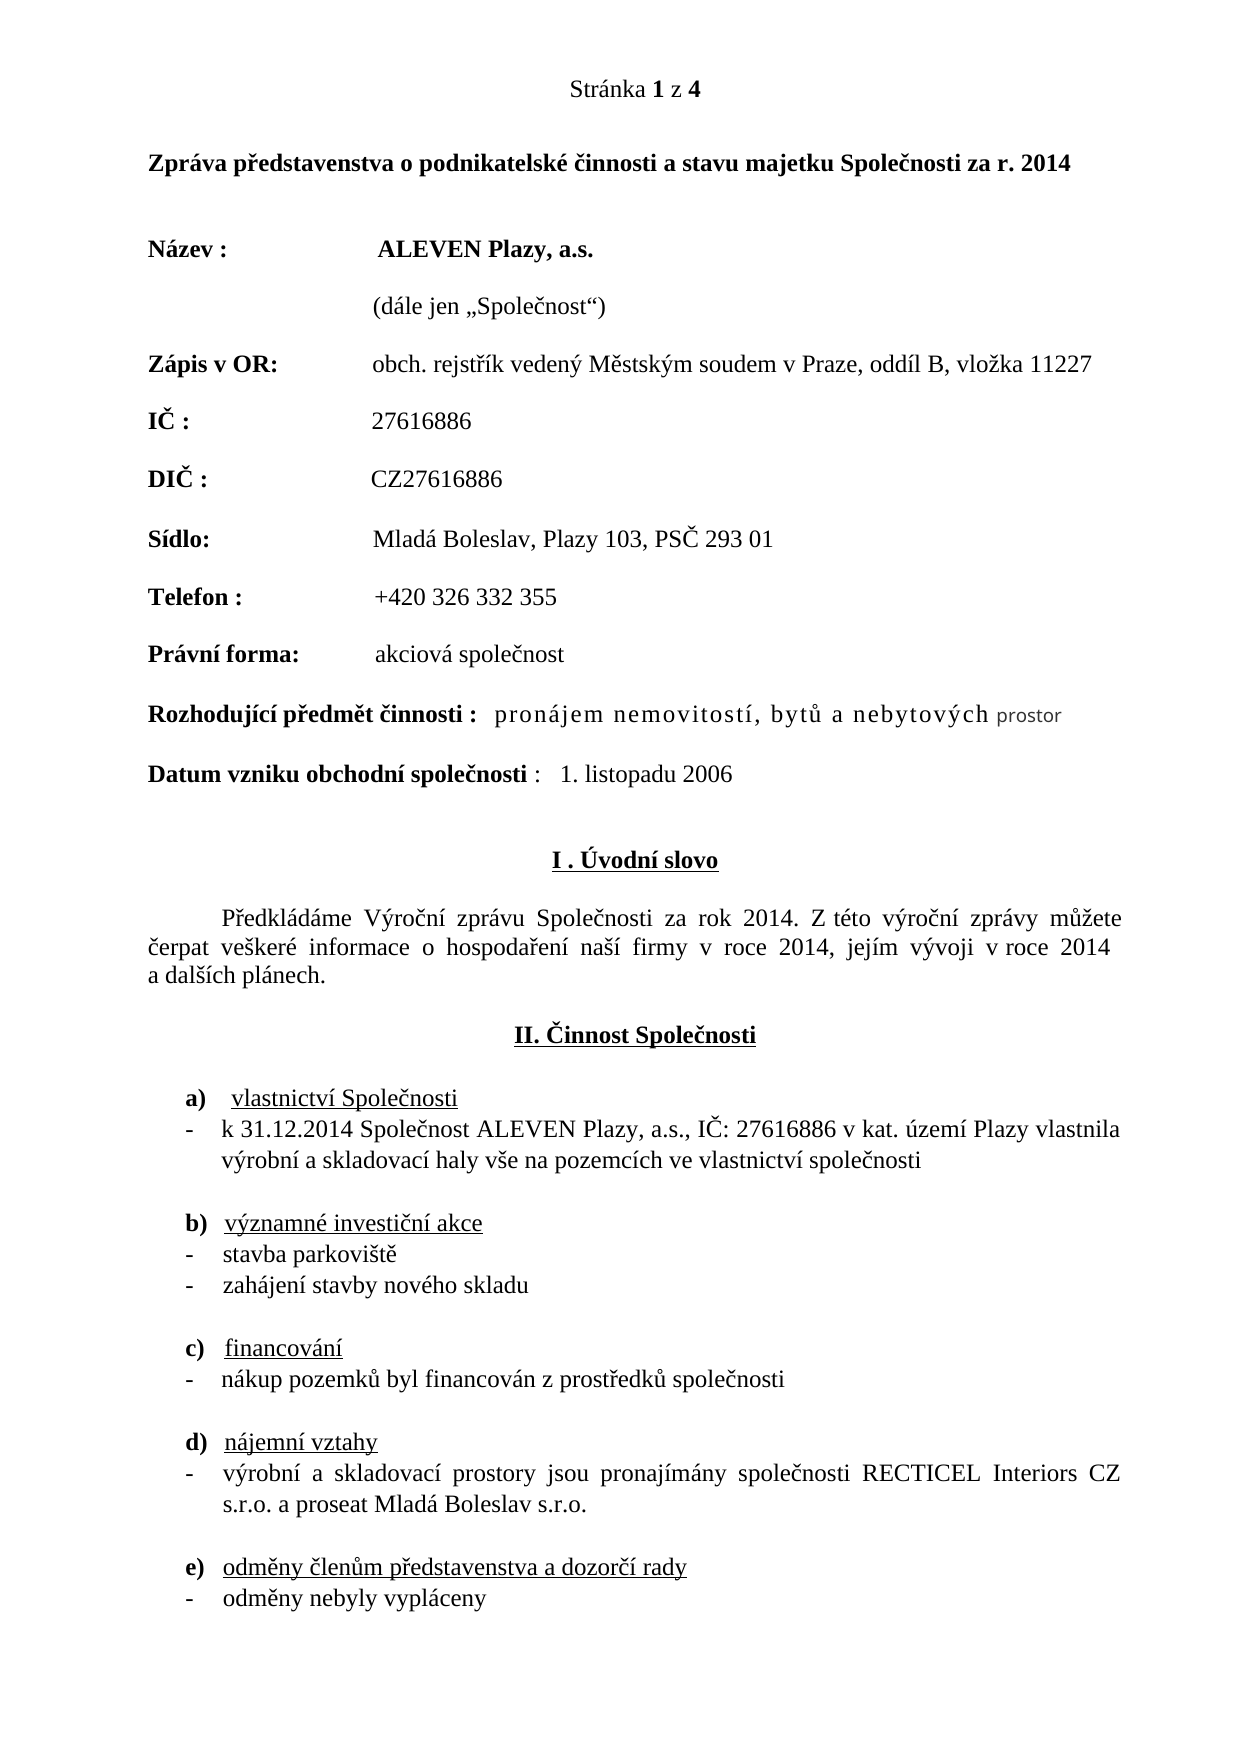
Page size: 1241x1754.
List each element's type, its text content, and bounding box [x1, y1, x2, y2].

subtitle Právní forma: akciová společnost [148, 639, 1122, 668]
text Telefon : +420 326 332 355 [148, 581, 1122, 611]
list zahájení stavby nového skladu [185, 1268, 1122, 1299]
text II. Činnost Společnosti [148, 1018, 1122, 1049]
list stavba parkoviště [185, 1237, 1122, 1268]
subtitle DIČ : CZ27616886 [148, 464, 1122, 493]
text Zápis v OR: obch. rejstřík vedený Městským soudem v Praze, oddíl B, vložka 11227 [148, 349, 1122, 378]
list odměny členům představenstva a dozorčí rady [185, 1549, 1122, 1581]
subtitle IČ : 27616886 [148, 406, 1122, 435]
list výrobní a skladovací prostory jsou pronajímány společnosti RECTICEL Interiors CZ s.r.o. a proseat Mladá Boleslav s.r.o. [185, 1456, 1122, 1518]
text Rozhodující předmět činnosti : pronájem nemovitostí, bytů a nebytových prostor [148, 697, 1122, 728]
text - k 31.12.2014 Společnost ALEVEN Plazy, a.s., IČ: 27616886 v kat. území Plazy vlastnila výrobní a skladovací haly vše na pozemcích ve vlastnictví společnosti [185, 1112, 1122, 1174]
list financování [185, 1331, 1122, 1362]
list nájemní vztahy [185, 1424, 1122, 1456]
list významné investiční akce [185, 1206, 1122, 1237]
subtitle I . Úvodní slovo [148, 846, 1122, 874]
title Zpráva představenstva o podnikatelské činnosti a stavu majetku Společnosti za r. 2014 [148, 148, 1122, 176]
text a) vlastnictví Společnosti [148, 1081, 1122, 1112]
text - nákup pozemků byl financován z prostředků společnosti [185, 1362, 1122, 1393]
text Sídlo: Mladá Boleslav, Plazy 103, PSČ 293 01 [148, 521, 1122, 553]
list odměny nebyly vypláceny [185, 1581, 1122, 1612]
text (dále jen „Společnost“) [148, 291, 1122, 320]
text Název : ALEVEN Plazy, a.s. [148, 234, 1122, 263]
text Předkládáme Výroční zprávu Společnosti za rok 2014. Z této výroční zprávy můžete čerpat veškeré informace o hospodaření naší firmy v roce 2014, jejím vývoji v roce 2014 a dalších plánech. [148, 903, 1122, 989]
text Datum vzniku obchodní společnosti : 1. listopadu 2006 [148, 759, 1122, 788]
